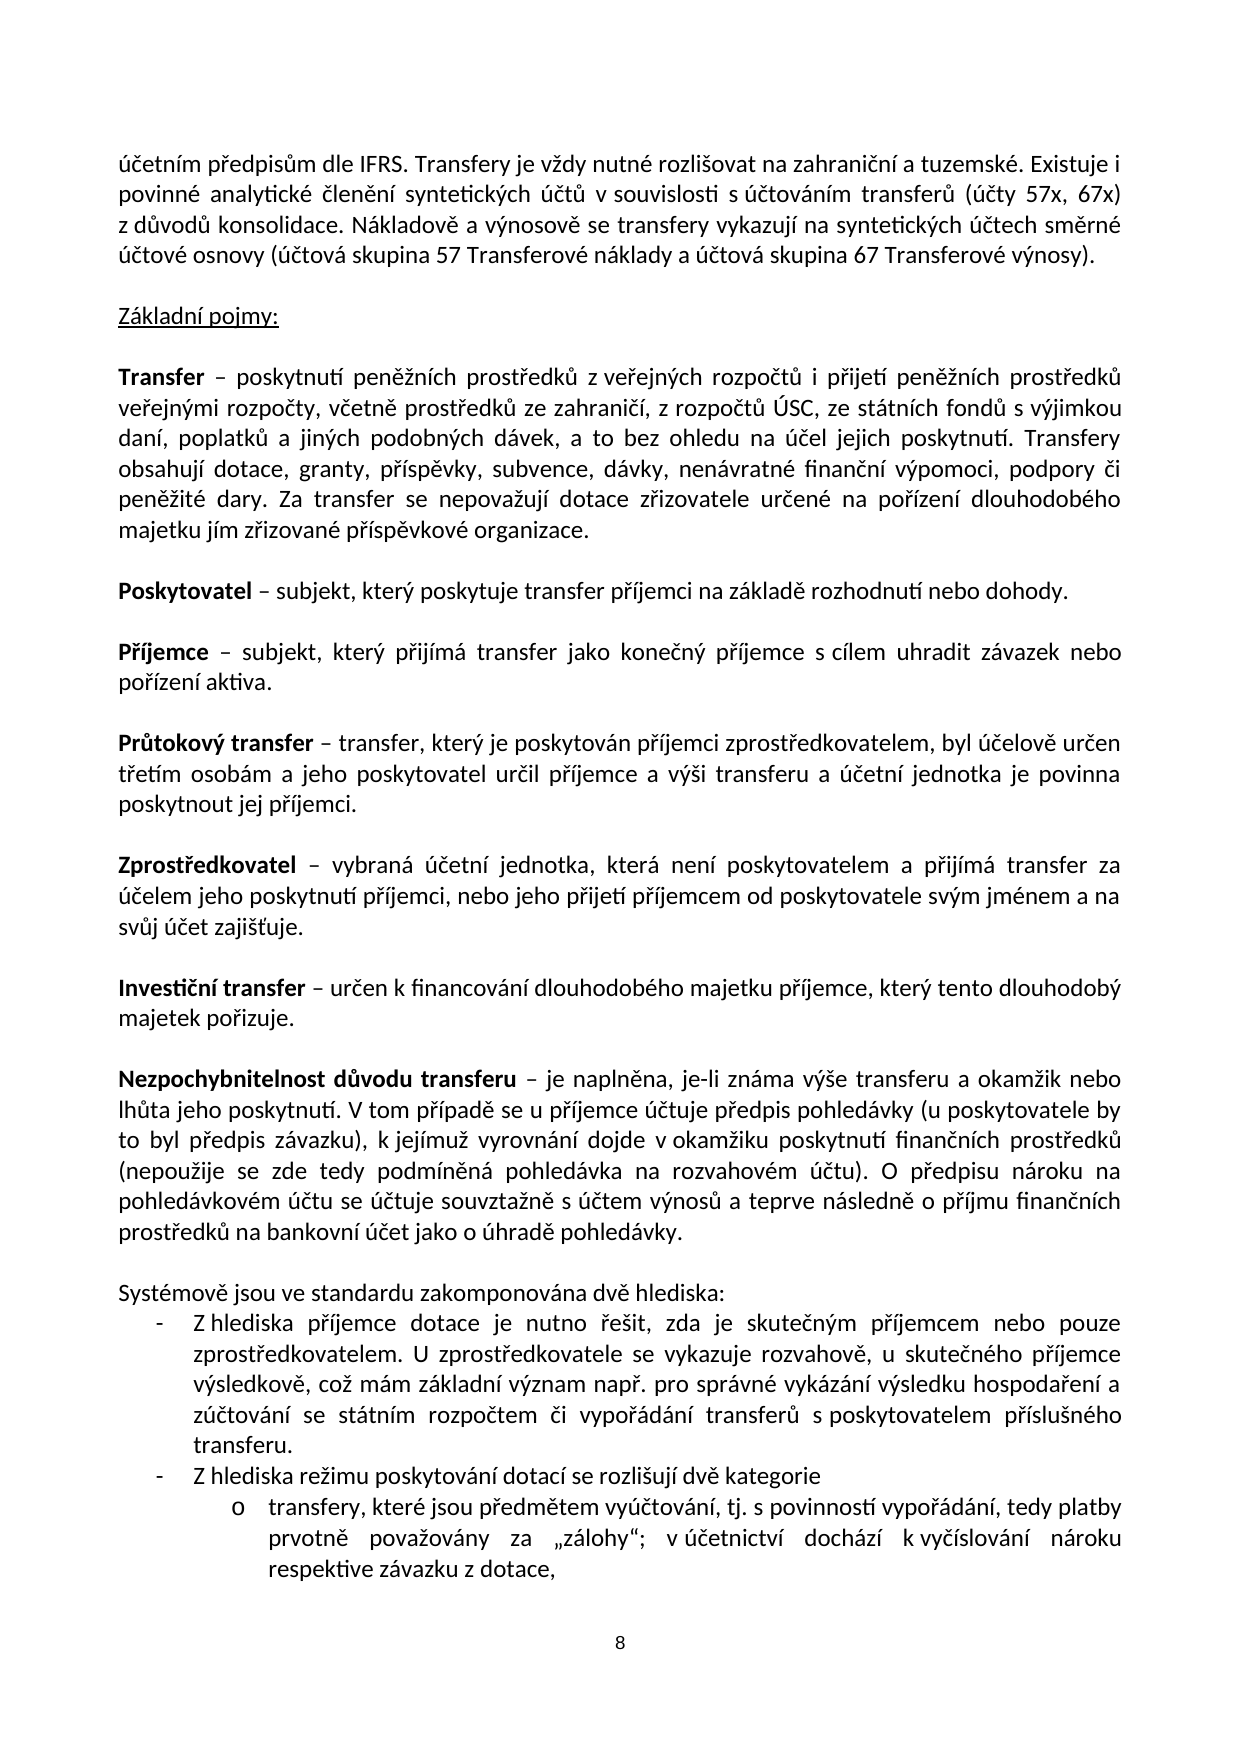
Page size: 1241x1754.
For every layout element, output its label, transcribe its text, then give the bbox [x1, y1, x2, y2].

list Systémově jsou ve standardu zakomponována dvě hlediska: [118, 1277, 1122, 1307]
list transfery, které jsou předmětem vyúčtování, tj. s povinností vypořádání, tedy platby prvotně považovány za „zálohy“; v účetnictví dochází k vyčíslování nároku respektive závazku z dotace, [231, 1491, 1122, 1583]
list Základní pojmy: [118, 300, 1122, 331]
list Průtokový transfer – transfer, který je poskytován příjemci zprostředkovatelem, byl účelově určen třetím osobám a jeho poskytovatel určil příjemce a výši transferu a účetní jednotka je povinna poskytnout jej příjemci. [118, 728, 1122, 819]
list Příjemce – subjekt, který přijímá transfer jako konečný příjemce s cílem uhradit závazek nebo pořízení aktiva. [118, 636, 1122, 697]
list Poskytovatel – subjekt, který poskytuje transfer příjemci na základě rozhodnutí nebo dohody. [118, 575, 1122, 606]
list Z hlediska příjemce dotace je nutno řešit, zda je skutečným příjemcem nebo pouze zprostředkovatelem. U zprostředkovatele se vykazuje rozvahově, u skutečného příjemce výsledkově, což mám základní význam např. pro správné vykázání výsledku hospodaření a zúčtování se státním rozpočtem či vypořádání transferů s poskytovatelem příslušného transferu. [156, 1307, 1122, 1460]
list Nezpochybnitelnost důvodu transferu – je naplněna, je-li známa výše transferu a okamžik nebo lhůta jeho poskytnutí. V tom případě se u příjemce účtuje předpis pohledávky (u poskytovatele by to byl předpis závazku), k jejímuž vyrovnání dojde v okamžiku poskytnutí finančních prostředků (nepoužije se zde tedy podmíněná pohledávka na rozvahovém účtu). O předpisu nároku na pohledávkovém účtu se účtuje souvztažně s účtem výnosů a teprve následně o příjmu finančních prostředků na bankovní účet jako o úhradě pohledávky. [118, 1063, 1122, 1246]
list Transfer – poskytnutí peněžních prostředků z veřejných rozpočtů i přijetí peněžních prostředků veřejnými rozpočty, včetně prostředků ze zahraničí, z rozpočtů ÚSC, ze státních fondů s výjimkou daní, poplatků a jiných podobných dávek, a to bez ohledu na účel jejich poskytnutí. Transfery obsahují dotace, granty, příspěvky, subvence, dávky, nenávratné finanční výpomoci, podpory či peněžité dary. Za transfer se nepovažují dotace zřizovatele určené na pořízení dlouhodobého majetku jím zřizované příspěvkové organizace. [118, 361, 1122, 544]
list Z hlediska režimu poskytování dotací se rozlišují dvě kategorie [156, 1460, 1122, 1491]
list Investiční transfer – určen k financování dlouhodobého majetku příjemce, který tento dlouhodobý majetek pořizuje. [118, 972, 1122, 1033]
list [118, 148, 1122, 270]
list Zprostředkovatel – vybraná účetní jednotka, která není poskytovatelem a přijímá transfer za účelem jeho poskytnutí příjemci, nebo jeho přijetí příjemcem od poskytovatele svým jménem a na svůj účet zajišťuje. [118, 850, 1122, 941]
